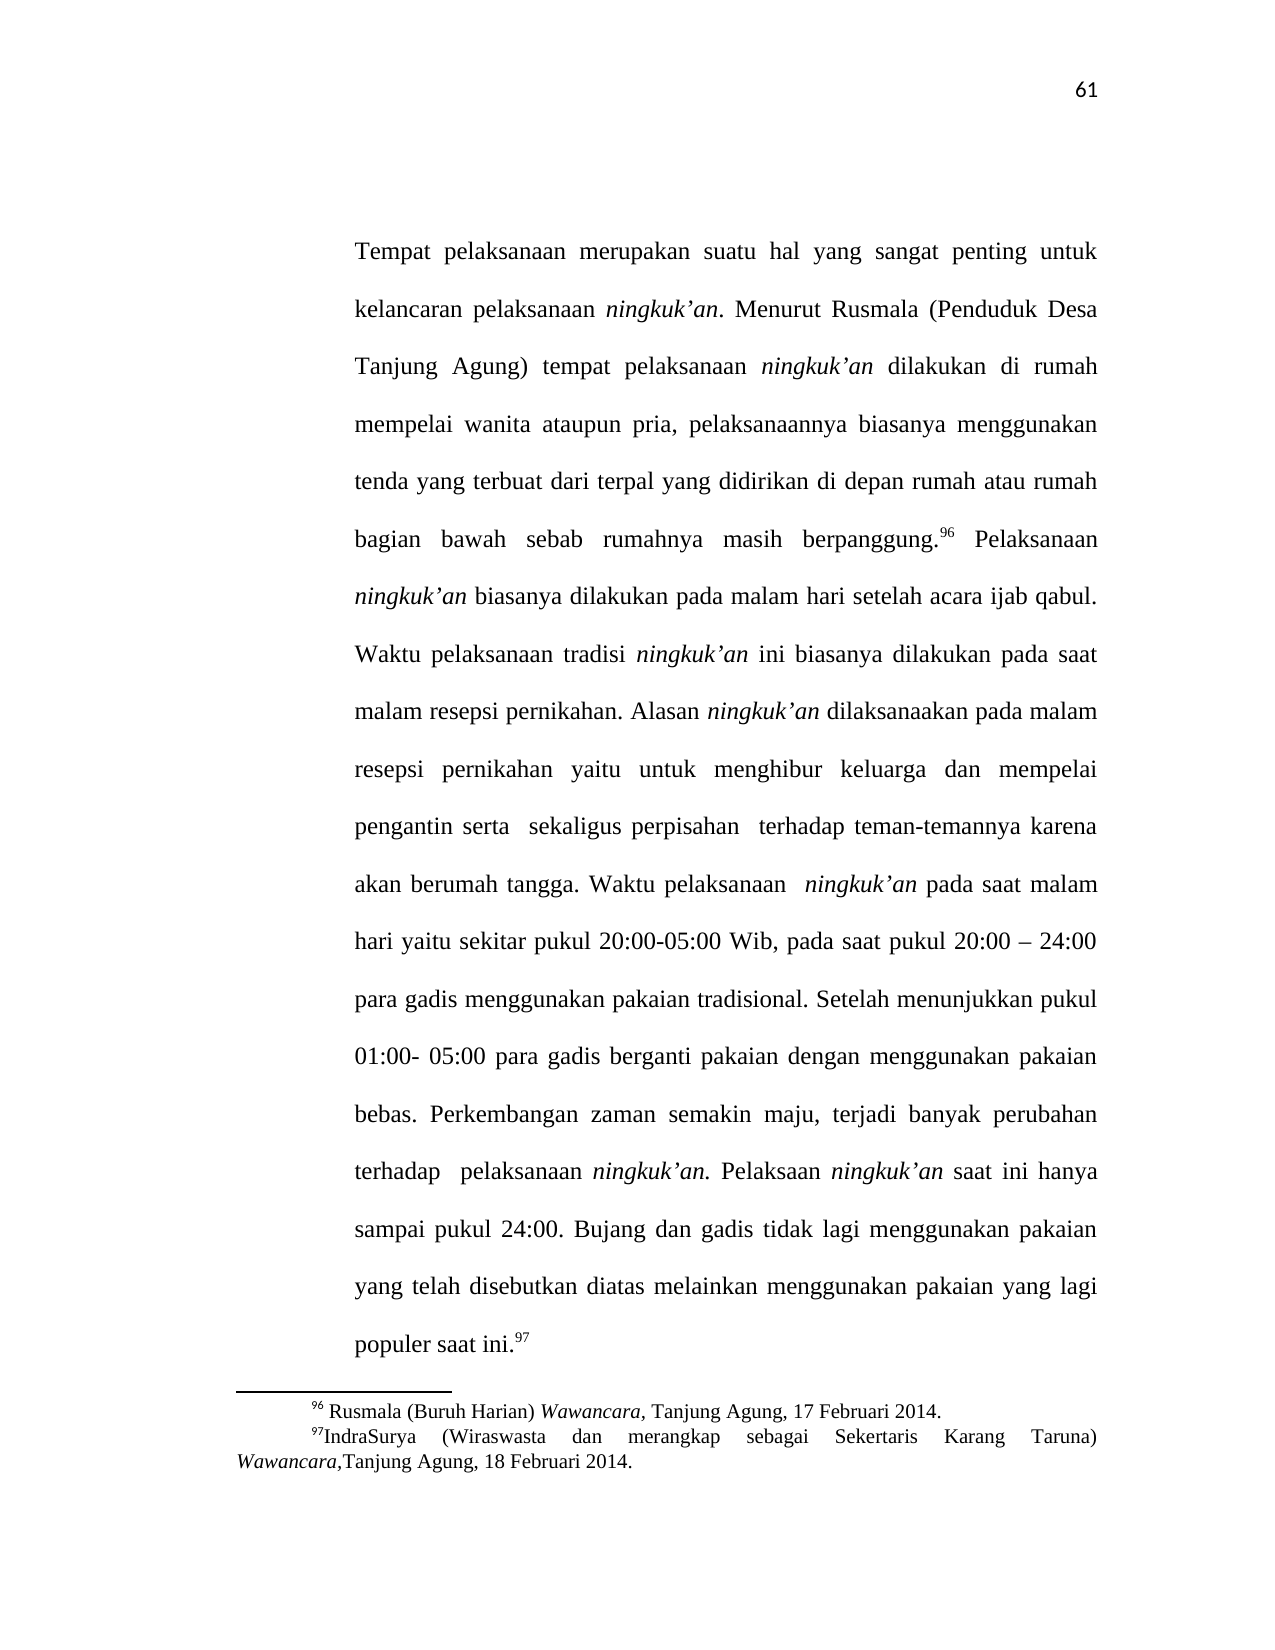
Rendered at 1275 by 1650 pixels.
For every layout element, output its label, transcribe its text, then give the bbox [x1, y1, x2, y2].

text Tempat pelaksanaan merupakan suatu hal yang sangat penting untuk kelancaran pelaksanaan ningkuk’an. Menurut Rusmala (Penduduk Desa Tanjung Agung) tempat pelaksanaan ningkuk’an dilakukan di rumah mempelai wanita ataupun pria, pelaksanaannya biasanya menggunakan tenda yang terbuat dari terpal yang didirikan di depan rumah atau rumah bagian bawah sebab rumahnya masih berpanggung. Pelaksanaan ningkuk’an biasanya dilakukan pada malam hari setelah acara ijab qabul. Waktu pelaksanaan tradisi ningkuk’an ini biasanya dilakukan pada saat malam resepsi pernikahan. Alasan ningkuk’an dilaksanaakan pada malam resepsi pernikahan yaitu untuk menghibur keluarga dan mempelai pengantin serta sekaligus perpisahan terhadap teman-temannya karena akan berumah tangga. Waktu pelaksanaan ningkuk’an pada saat malam hari yaitu sekitar pukul 20:00-05:00 Wib, pada saat pukul 20:00 – 24:00 para gadis menggunakan pakaian tradisional. Setelah menunjukkan pukul 01:00- 05:00 para gadis berganti pakaian dengan menggunakan pakaian bebas. Perkembangan zaman semakin maju, terjadi banyak perubahan terhadap pelaksanaan ningkuk’an. Pelaksaan ningkuk’an saat ini hanya sampai pukul 24:00. Bujang dan gadis tidak lagi menggunakan pakaian yang telah disebutkan diatas melainkan menggunakan pakaian yang lagi populer saat ini. [354, 236, 1098, 1357]
